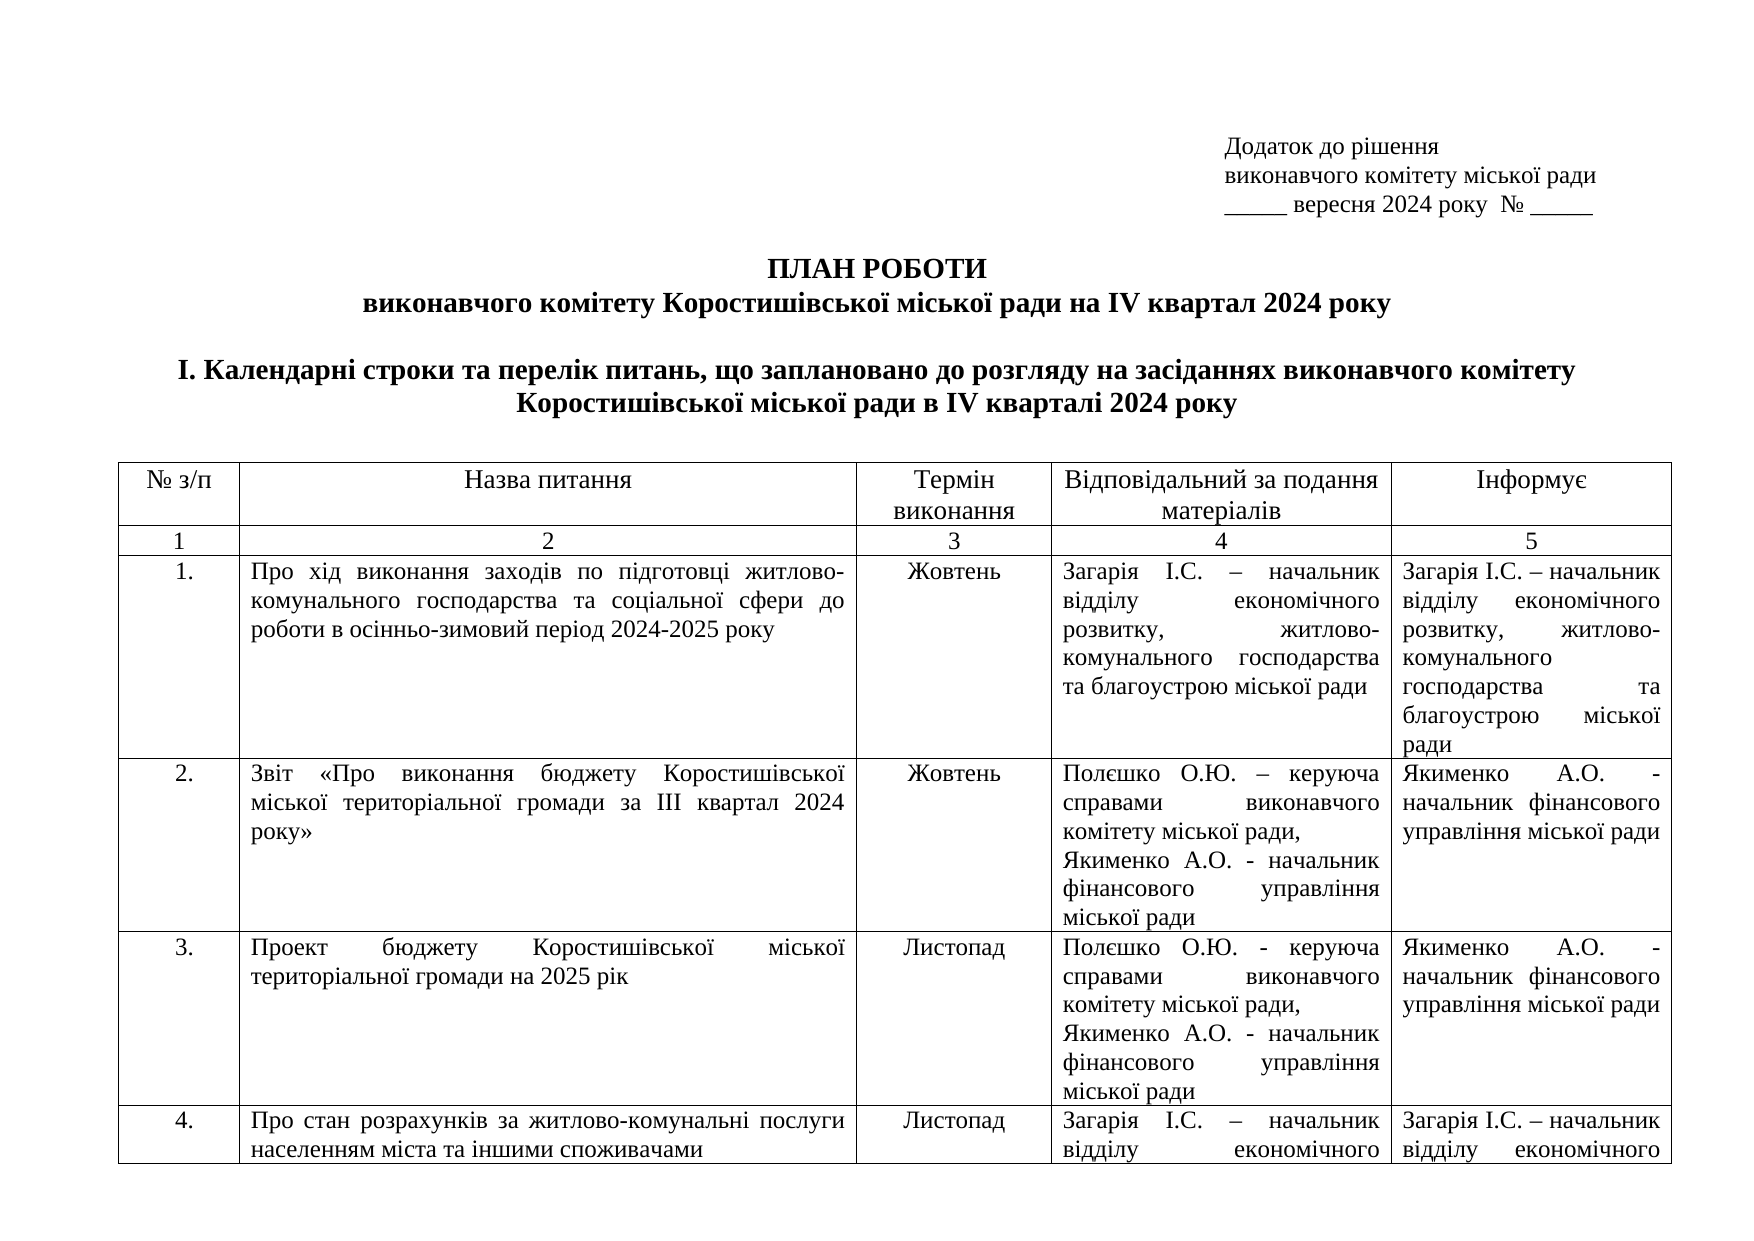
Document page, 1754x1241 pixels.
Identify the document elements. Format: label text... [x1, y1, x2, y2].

text _____ вересня 2024 року № _____ [1224, 189, 1636, 218]
table_cell Жовтень [857, 556, 1051, 757]
table_cell Полєшко О.Ю. – керуюча справами виконавчого комітету міської ради, Якименко А.О. - начальник фінансового управління міської ради [1052, 759, 1391, 931]
table_cell [119, 932, 239, 1104]
table_header Інформує [1392, 463, 1671, 525]
table_cell Загарія І.С. – начальник відділу економічного розвитку, житлово-комунального господарства та благоустрою міської ради [1392, 556, 1671, 757]
table_cell Про хід виконання заходів по підготовці житлово-комунального господарства та соціальної сфери до роботи в осінньо-зимовий період 2024-2025 року [240, 556, 856, 757]
table_cell 4 [1052, 526, 1391, 555]
table_cell Загарія І.С. – начальник відділу економічного розвитку, житлово-комунального господарства та благоустрою міської ради [1052, 556, 1391, 757]
table_cell Листопад [857, 932, 1051, 1104]
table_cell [240, 1106, 856, 1163]
table_cell Жовтень [857, 759, 1051, 931]
text ПЛАН РОБОТИ [118, 251, 1636, 285]
text І. Календарні строки та перелік питань, що заплановано до розгляду на засіданнях виконавчого комітету [118, 352, 1636, 385]
table_cell Якименко А.О. - начальник фінансового управління міської ради [1392, 932, 1671, 1104]
table_cell 1 [119, 526, 239, 555]
table_header № з/п [119, 463, 239, 525]
text виконавчого комітету міської ради [1224, 160, 1636, 189]
table_cell 2 [240, 526, 856, 555]
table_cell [1052, 1106, 1391, 1163]
table_cell Звіт «Про виконання бюджету Коростишівської міської територіальної громади за ІІІ квартал 2024 року» [240, 759, 856, 931]
table_header Назва питання [240, 463, 856, 525]
table_cell Полєшко О.Ю. - керуюча справами виконавчого комітету міської ради, Якименко А.О. - начальник фінансового управління міської ради [1052, 932, 1391, 1104]
table_header Термін виконання [857, 463, 1051, 525]
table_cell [1392, 1106, 1671, 1163]
table_header Відповідальний за подання матеріалів [1052, 463, 1391, 525]
text Коростишівської міської ради в ІV кварталі 2024 року [118, 385, 1636, 419]
table_cell 3 [857, 526, 1051, 555]
table_cell [119, 556, 239, 757]
table_cell [119, 1106, 239, 1163]
table_cell [119, 759, 239, 931]
table_cell Листопад [857, 1106, 1051, 1163]
text Додаток до рішення [1151, 131, 1636, 160]
table_cell 5 [1392, 526, 1671, 555]
text виконавчого комітету Коростишівської міської ради на ІV квартал 2024 року [118, 285, 1636, 318]
table_cell Проект бюджету Коростишівської міської територіальної громади на 2025 рік [240, 932, 856, 1104]
table_cell Якименко А.О. - начальник фінансового управління міської ради [1392, 759, 1671, 931]
